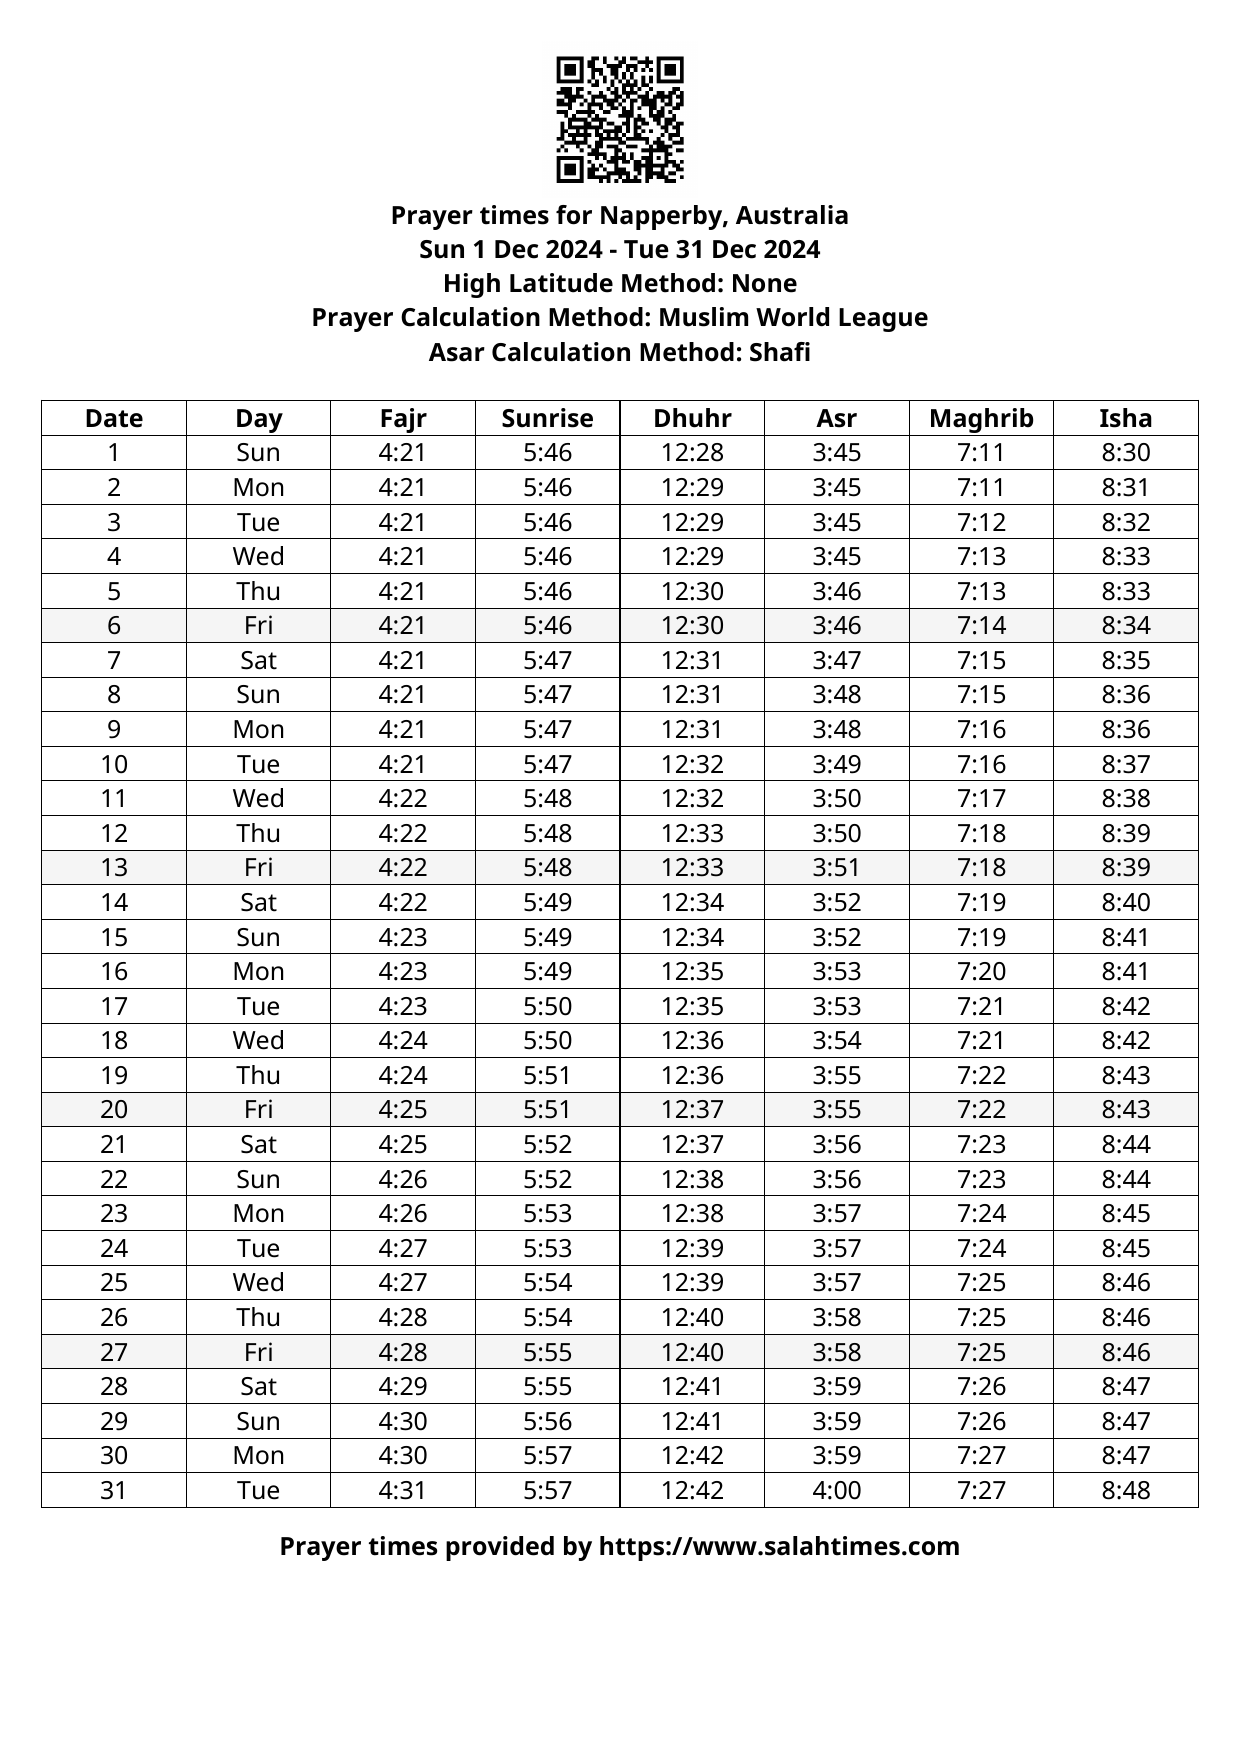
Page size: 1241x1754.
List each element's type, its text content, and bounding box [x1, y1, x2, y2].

table_cell 7:18 [910, 816, 1053, 849]
table_header Day [187, 401, 330, 434]
table_cell 12:42 [621, 1473, 764, 1507]
table_cell 4:26 [331, 1162, 475, 1195]
table_cell Sat [187, 643, 330, 677]
table_cell 7:17 [910, 781, 1053, 815]
table_cell 20 [42, 1093, 186, 1126]
table_cell 3:45 [765, 436, 909, 469]
table_cell 4:30 [331, 1404, 475, 1437]
table_cell 4:21 [331, 505, 475, 538]
table_cell 8:47 [1054, 1369, 1198, 1403]
table_cell 12:33 [621, 816, 764, 849]
table_cell 5:46 [476, 609, 619, 642]
table_cell 12:30 [621, 609, 764, 642]
table_cell 5:47 [476, 712, 619, 746]
table_cell 7:11 [910, 470, 1053, 504]
table_cell 7 [42, 643, 186, 677]
table_cell Tue [187, 1231, 330, 1264]
table_cell 5:46 [476, 574, 619, 607]
table_cell 2 [42, 470, 186, 504]
table_cell Sun [187, 436, 330, 469]
table_cell 12 [42, 816, 186, 849]
table_cell 7:23 [910, 1127, 1053, 1161]
table_cell 7:24 [910, 1231, 1053, 1264]
table_cell 8:40 [1054, 885, 1198, 919]
table_cell 7:25 [910, 1335, 1053, 1368]
table_cell 7:12 [910, 505, 1053, 538]
table_header Fajr [331, 401, 475, 434]
table_cell 5:47 [476, 678, 619, 711]
table_cell 5:55 [476, 1369, 619, 1403]
table_cell 3:52 [765, 885, 909, 919]
table_cell Wed [187, 1024, 330, 1057]
table_header Asr [765, 401, 909, 434]
table_cell 3:47 [765, 643, 909, 677]
table_cell 3:53 [765, 989, 909, 1022]
table_cell 12:38 [621, 1162, 764, 1195]
table_cell 8:44 [1054, 1162, 1198, 1195]
table_cell 8:47 [1054, 1404, 1198, 1437]
table_cell 7:21 [910, 989, 1053, 1022]
table_cell 5:57 [476, 1473, 619, 1507]
table_cell 8:33 [1054, 574, 1198, 607]
table_cell 31 [42, 1473, 186, 1507]
table_cell 8:41 [1054, 920, 1198, 953]
picture [542, 41, 699, 198]
table_cell 12:34 [621, 920, 764, 953]
table_cell 18 [42, 1024, 186, 1057]
table_cell 3:52 [765, 920, 909, 953]
table_cell Wed [187, 539, 330, 573]
table_cell 12:39 [621, 1266, 764, 1299]
table_cell 3:57 [765, 1231, 909, 1264]
table_cell Wed [187, 781, 330, 815]
table_cell 4:23 [331, 954, 475, 988]
table_cell 8:41 [1054, 954, 1198, 988]
table_cell 5:48 [476, 781, 619, 815]
table_cell Fri [187, 1093, 330, 1126]
table_cell 5:54 [476, 1266, 619, 1299]
table_cell Tue [187, 1473, 330, 1507]
table_cell 3:51 [765, 851, 909, 884]
table_cell 16 [42, 954, 186, 988]
table_cell 4:23 [331, 920, 475, 953]
text Prayer times for Napperby, Australia [42, 198, 1198, 232]
table_cell Sat [187, 1127, 330, 1161]
table_cell 4:29 [331, 1369, 475, 1403]
table_cell 8:44 [1054, 1127, 1198, 1161]
table_cell 7:15 [910, 678, 1053, 711]
table_cell 8:48 [1054, 1473, 1198, 1507]
table_cell 5:46 [476, 436, 619, 469]
table_cell 12:29 [621, 505, 764, 538]
table_cell 4:22 [331, 816, 475, 849]
table_cell 7:19 [910, 920, 1053, 953]
table_cell 5:49 [476, 885, 619, 919]
table_cell 8:47 [1054, 1439, 1198, 1472]
table_cell 7:20 [910, 954, 1053, 988]
table_cell 12:31 [621, 643, 764, 677]
table_cell Sat [187, 885, 330, 919]
table_cell 12:40 [621, 1335, 764, 1368]
table_cell 5:48 [476, 851, 619, 884]
table_cell 5:49 [476, 954, 619, 988]
text Sun 1 Dec 2024 - Tue 31 Dec 2024 [42, 232, 1198, 266]
table_cell 4:22 [331, 885, 475, 919]
table_cell 7:13 [910, 539, 1053, 573]
table_cell 5:52 [476, 1127, 619, 1161]
table_cell 4:28 [331, 1335, 475, 1368]
table_cell 8:33 [1054, 539, 1198, 573]
table_cell 3:56 [765, 1162, 909, 1195]
table_cell 4:21 [331, 574, 475, 607]
table_cell 4:25 [331, 1093, 475, 1126]
table_cell 8:31 [1054, 470, 1198, 504]
table_cell 6 [42, 609, 186, 642]
table_cell 23 [42, 1196, 186, 1230]
table_cell 12:37 [621, 1127, 764, 1161]
table_cell 4:26 [331, 1196, 475, 1230]
text Prayer Calculation Method: Muslim World League [42, 300, 1198, 334]
table_cell 4:21 [331, 643, 475, 677]
table_cell 14 [42, 885, 186, 919]
table_cell 8:42 [1054, 1024, 1198, 1057]
table_cell Mon [187, 1196, 330, 1230]
table_cell 30 [42, 1439, 186, 1472]
table_cell 4:21 [331, 539, 475, 573]
table_cell 12:37 [621, 1093, 764, 1126]
table_cell 3:55 [765, 1093, 909, 1126]
table_cell 4:21 [331, 609, 475, 642]
table_cell 3:45 [765, 539, 909, 573]
table_cell 3:58 [765, 1335, 909, 1368]
table_cell 3:56 [765, 1127, 909, 1161]
table_cell 5:53 [476, 1196, 619, 1230]
table_cell 8:35 [1054, 643, 1198, 677]
table_cell 7:22 [910, 1093, 1053, 1126]
table_cell 8:46 [1054, 1266, 1198, 1299]
table_cell 7:16 [910, 712, 1053, 746]
table_cell 8 [42, 678, 186, 711]
table_cell 5:53 [476, 1231, 619, 1264]
table_cell 12:41 [621, 1369, 764, 1403]
table_cell 27 [42, 1335, 186, 1368]
table_cell 3:57 [765, 1266, 909, 1299]
table_header Maghrib [910, 401, 1053, 434]
table_cell Thu [187, 1300, 330, 1334]
table_cell 7:21 [910, 1024, 1053, 1057]
table_cell 12:29 [621, 539, 764, 573]
table_cell 25 [42, 1266, 186, 1299]
table_cell 5:57 [476, 1439, 619, 1472]
table_cell 3:55 [765, 1058, 909, 1092]
table_cell 4:21 [331, 747, 475, 780]
table_cell 8:39 [1054, 851, 1198, 884]
table_cell 3:45 [765, 505, 909, 538]
table_cell 8:45 [1054, 1231, 1198, 1264]
table_cell 7:25 [910, 1300, 1053, 1334]
table_cell Mon [187, 712, 330, 746]
table_cell 24 [42, 1231, 186, 1264]
table_cell 3:46 [765, 609, 909, 642]
table_cell 5:56 [476, 1404, 619, 1437]
table_cell 3:49 [765, 747, 909, 780]
table_cell 5:46 [476, 470, 619, 504]
table_cell 7:14 [910, 609, 1053, 642]
table_cell 3:58 [765, 1300, 909, 1334]
table_cell 3:45 [765, 470, 909, 504]
table_cell 8:30 [1054, 436, 1198, 469]
table_cell 5:50 [476, 989, 619, 1022]
table_cell 3:46 [765, 574, 909, 607]
table_cell 7:15 [910, 643, 1053, 677]
table_cell 11 [42, 781, 186, 815]
table_cell 8:42 [1054, 989, 1198, 1022]
table_header Date [42, 401, 186, 434]
table_cell 5:47 [476, 643, 619, 677]
table_cell 1 [42, 436, 186, 469]
text Prayer times provided by https://www.salahtimes.com [42, 1528, 1198, 1563]
table_cell Sat [187, 1369, 330, 1403]
table_cell Fri [187, 851, 330, 884]
table_cell 4:22 [331, 781, 475, 815]
table_cell 4:24 [331, 1058, 475, 1092]
table_cell 8:46 [1054, 1335, 1198, 1368]
table_cell 4:25 [331, 1127, 475, 1161]
table_cell Wed [187, 1266, 330, 1299]
table_cell 7:26 [910, 1369, 1053, 1403]
table_cell 12:40 [621, 1300, 764, 1334]
table_cell 8:38 [1054, 781, 1198, 815]
table_cell 12:38 [621, 1196, 764, 1230]
table_cell 4:27 [331, 1231, 475, 1264]
table_cell 8:37 [1054, 747, 1198, 780]
table_cell Sun [187, 1404, 330, 1437]
text Asar Calculation Method: Shafi [42, 334, 1198, 368]
table_cell 8:46 [1054, 1300, 1198, 1334]
table_cell 3:59 [765, 1404, 909, 1437]
table_cell 4:21 [331, 712, 475, 746]
table_cell 3:50 [765, 816, 909, 849]
table_cell 7:27 [910, 1473, 1053, 1507]
table_cell 12:42 [621, 1439, 764, 1472]
table_cell 4:24 [331, 1024, 475, 1057]
table_cell Sun [187, 678, 330, 711]
table_cell 8:39 [1054, 816, 1198, 849]
table_cell 8:32 [1054, 505, 1198, 538]
table_cell 12:34 [621, 885, 764, 919]
table_cell 7:23 [910, 1162, 1053, 1195]
table_cell 26 [42, 1300, 186, 1334]
table_cell 3:48 [765, 678, 909, 711]
table_cell 12:36 [621, 1058, 764, 1092]
table_cell 17 [42, 989, 186, 1022]
table_cell 15 [42, 920, 186, 953]
table_cell 12:29 [621, 470, 764, 504]
table_cell 12:36 [621, 1024, 764, 1057]
table_cell 5:48 [476, 816, 619, 849]
table_cell 7:18 [910, 851, 1053, 884]
table_cell 7:19 [910, 885, 1053, 919]
table_cell 5:51 [476, 1058, 619, 1092]
table_cell 5:54 [476, 1300, 619, 1334]
table_cell 5:52 [476, 1162, 619, 1195]
table_cell 9 [42, 712, 186, 746]
table_cell 7:11 [910, 436, 1053, 469]
table_cell 4:21 [331, 470, 475, 504]
table_cell 12:35 [621, 989, 764, 1022]
table_cell Thu [187, 1058, 330, 1092]
table_cell 5 [42, 574, 186, 607]
table_cell 12:39 [621, 1231, 764, 1264]
table_cell 7:27 [910, 1439, 1053, 1472]
table_cell 4:23 [331, 989, 475, 1022]
table_cell 8:45 [1054, 1196, 1198, 1230]
table_cell 7:16 [910, 747, 1053, 780]
table_cell Tue [187, 505, 330, 538]
table_cell 29 [42, 1404, 186, 1437]
table_cell 4:21 [331, 678, 475, 711]
table_cell 5:51 [476, 1093, 619, 1126]
table_cell Sun [187, 1162, 330, 1195]
table_cell 12:33 [621, 851, 764, 884]
table_cell 12:41 [621, 1404, 764, 1437]
table_cell Tue [187, 989, 330, 1022]
table_cell 5:50 [476, 1024, 619, 1057]
table_cell Thu [187, 574, 330, 607]
table_cell 5:47 [476, 747, 619, 780]
table_cell 3:50 [765, 781, 909, 815]
table_header Isha [1054, 401, 1198, 434]
table_cell 3:48 [765, 712, 909, 746]
table_cell 7:13 [910, 574, 1053, 607]
table_cell 28 [42, 1369, 186, 1403]
table_cell 4:27 [331, 1266, 475, 1299]
table_cell 4 [42, 539, 186, 573]
table_cell 4:22 [331, 851, 475, 884]
table_cell 4:21 [331, 436, 475, 469]
table_cell 8:34 [1054, 609, 1198, 642]
table_cell 4:00 [765, 1473, 909, 1507]
table_cell 8:43 [1054, 1058, 1198, 1092]
table_cell Mon [187, 954, 330, 988]
table_cell 12:30 [621, 574, 764, 607]
table_cell 10 [42, 747, 186, 780]
table_cell 5:55 [476, 1335, 619, 1368]
table_cell Tue [187, 747, 330, 780]
text High Latitude Method: None [42, 266, 1198, 300]
table_cell 3 [42, 505, 186, 538]
table_cell 4:31 [331, 1473, 475, 1507]
table_cell 3:59 [765, 1369, 909, 1403]
table_cell 7:26 [910, 1404, 1053, 1437]
table_cell Fri [187, 609, 330, 642]
table_cell Mon [187, 1439, 330, 1472]
table_cell 12:28 [621, 436, 764, 469]
table_cell 7:24 [910, 1196, 1053, 1230]
table_cell Mon [187, 470, 330, 504]
table_cell 22 [42, 1162, 186, 1195]
table_cell 5:46 [476, 505, 619, 538]
table_cell 8:36 [1054, 678, 1198, 711]
table_cell 12:35 [621, 954, 764, 988]
table_cell 4:30 [331, 1439, 475, 1472]
table_cell Sun [187, 920, 330, 953]
table_header Dhuhr [621, 401, 764, 434]
table_cell 3:57 [765, 1196, 909, 1230]
table_cell 12:32 [621, 781, 764, 815]
table_cell 21 [42, 1127, 186, 1161]
table_cell 3:54 [765, 1024, 909, 1057]
table_cell Thu [187, 816, 330, 849]
table_cell 19 [42, 1058, 186, 1092]
table_cell Fri [187, 1335, 330, 1368]
table_cell 7:22 [910, 1058, 1053, 1092]
table_cell 12:31 [621, 712, 764, 746]
table_cell 8:36 [1054, 712, 1198, 746]
table_cell 5:49 [476, 920, 619, 953]
table_cell 8:43 [1054, 1093, 1198, 1126]
table_cell 3:53 [765, 954, 909, 988]
table_cell 12:31 [621, 678, 764, 711]
table_cell 5:46 [476, 539, 619, 573]
table_cell 4:28 [331, 1300, 475, 1334]
table_cell 3:59 [765, 1439, 909, 1472]
table_cell 12:32 [621, 747, 764, 780]
table_cell 7:25 [910, 1266, 1053, 1299]
table_header Sunrise [476, 401, 619, 434]
table_cell 13 [42, 851, 186, 884]
